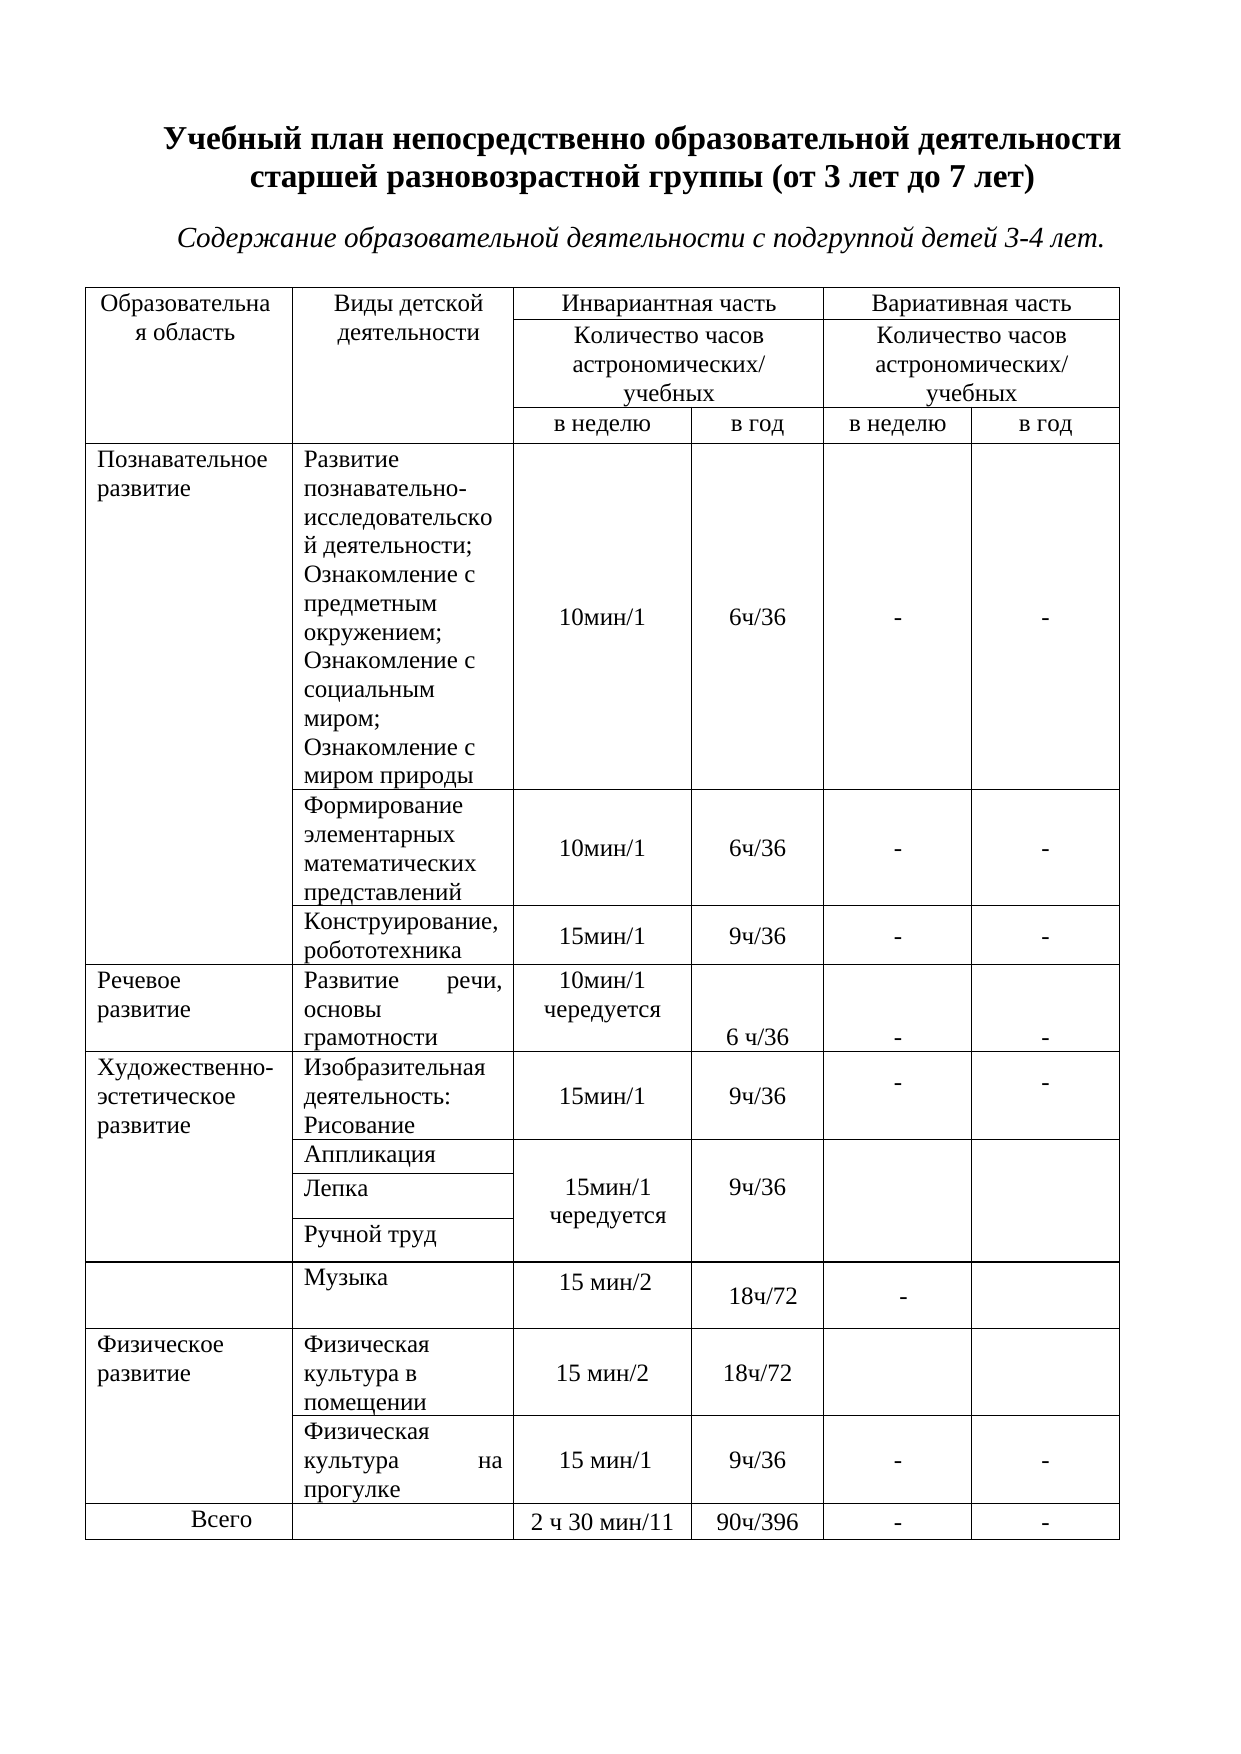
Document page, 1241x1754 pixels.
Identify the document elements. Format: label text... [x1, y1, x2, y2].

table_cell 90ч/396 [692, 1504, 823, 1538]
table_header Инвариантная часть [514, 288, 823, 319]
table_cell 6ч/36 [692, 790, 823, 905]
table_cell - [972, 1504, 1119, 1538]
table_cell Физическая культура в помещении [293, 1329, 513, 1415]
table_cell - [824, 1263, 971, 1328]
table_cell - [824, 1416, 971, 1503]
table_cell 15 мин/1 [514, 1416, 691, 1503]
table_cell 10мин/1 чередуется [514, 965, 691, 1051]
table_cell - [972, 790, 1119, 905]
table_cell в неделю [824, 408, 971, 443]
table_cell 6 ч/36 [692, 965, 823, 1051]
table_cell Музыка [293, 1263, 513, 1328]
table_cell - [972, 1052, 1119, 1138]
table_cell 9ч/36 [692, 1052, 823, 1138]
table_cell Речевое развитие [86, 965, 292, 1051]
table_cell [972, 1140, 1119, 1261]
table_cell - [824, 1052, 971, 1138]
table_cell - [972, 444, 1119, 789]
table_cell Конструирование, робототехника [293, 906, 513, 964]
table_cell [824, 1140, 971, 1261]
table_cell Физическое развитие [86, 1329, 292, 1503]
table_cell 18ч/72 [692, 1329, 823, 1415]
table_cell 15мин/1 чередуется [514, 1140, 691, 1261]
table_cell [86, 1263, 292, 1328]
table_cell Познавательное развитие [86, 444, 292, 964]
table_cell - [972, 1416, 1119, 1503]
table_cell в год [972, 408, 1119, 443]
text Содержание образовательной деятельности с подгруппой детей 3-4 лет. [133, 220, 1152, 253]
table_cell Количество часов астрономических/ учебных [514, 320, 823, 407]
table_header Вариативная часть [824, 288, 1119, 319]
table_cell - [972, 965, 1119, 1051]
table_cell - [824, 906, 971, 964]
table_cell Развитие речи, основы грамотности [293, 965, 513, 1051]
table_cell Художественно-эстетическое развитие [86, 1052, 292, 1261]
table_cell [293, 1504, 513, 1538]
table_cell 15 мин/2 [514, 1263, 691, 1328]
table_cell Развитие познавательноисследовательской деятельности; Ознакомление с предметным окружением; Ознакомление с социальным миром; Ознакомление с миром природы [293, 444, 513, 789]
table_cell Аппликация [293, 1140, 513, 1172]
table_cell 2 ч 30 мин/11 [514, 1504, 691, 1538]
table_cell Лепка [293, 1174, 513, 1218]
table_cell Изобразительная деятельность: Рисование [293, 1052, 513, 1138]
table_cell Формирование элементарных математических представлений [293, 790, 513, 905]
table_cell 9ч/36 [692, 906, 823, 964]
table_cell [972, 1329, 1119, 1415]
table_cell 6ч/36 [692, 444, 823, 789]
table_cell 10мин/1 [514, 444, 691, 789]
table_cell Количество часов астрономических/ учебных [824, 320, 1119, 407]
table_cell 18ч/72 [692, 1263, 823, 1328]
table_cell - [824, 444, 971, 789]
table_cell Ручной труд [293, 1219, 513, 1261]
table_cell 15мин/1 [514, 1052, 691, 1138]
table_cell - [824, 965, 971, 1051]
table_cell Всего [86, 1504, 292, 1538]
table_cell 9ч/36 [692, 1416, 823, 1503]
subtitle Учебный план непосредственно образовательной деятельности старшей разновозрастной группы (от 3 лет до 7 лет) [133, 118, 1152, 195]
table_cell Физическая культура на прогулке [293, 1416, 513, 1503]
table_cell в год [692, 408, 823, 443]
table_cell 15 мин/2 [514, 1329, 691, 1415]
table_header Образовательная область [86, 288, 292, 443]
table_cell в неделю [514, 408, 691, 443]
table_cell 9ч/36 [692, 1140, 823, 1261]
table_header Виды детской деятельности [293, 288, 513, 443]
table_cell 15мин/1 [514, 906, 691, 964]
table_cell - [972, 906, 1119, 964]
table_cell [972, 1263, 1119, 1328]
table_cell - [824, 1504, 971, 1538]
table_cell [824, 1329, 971, 1415]
table_cell 10мин/1 [514, 790, 691, 905]
table_cell - [824, 790, 971, 905]
